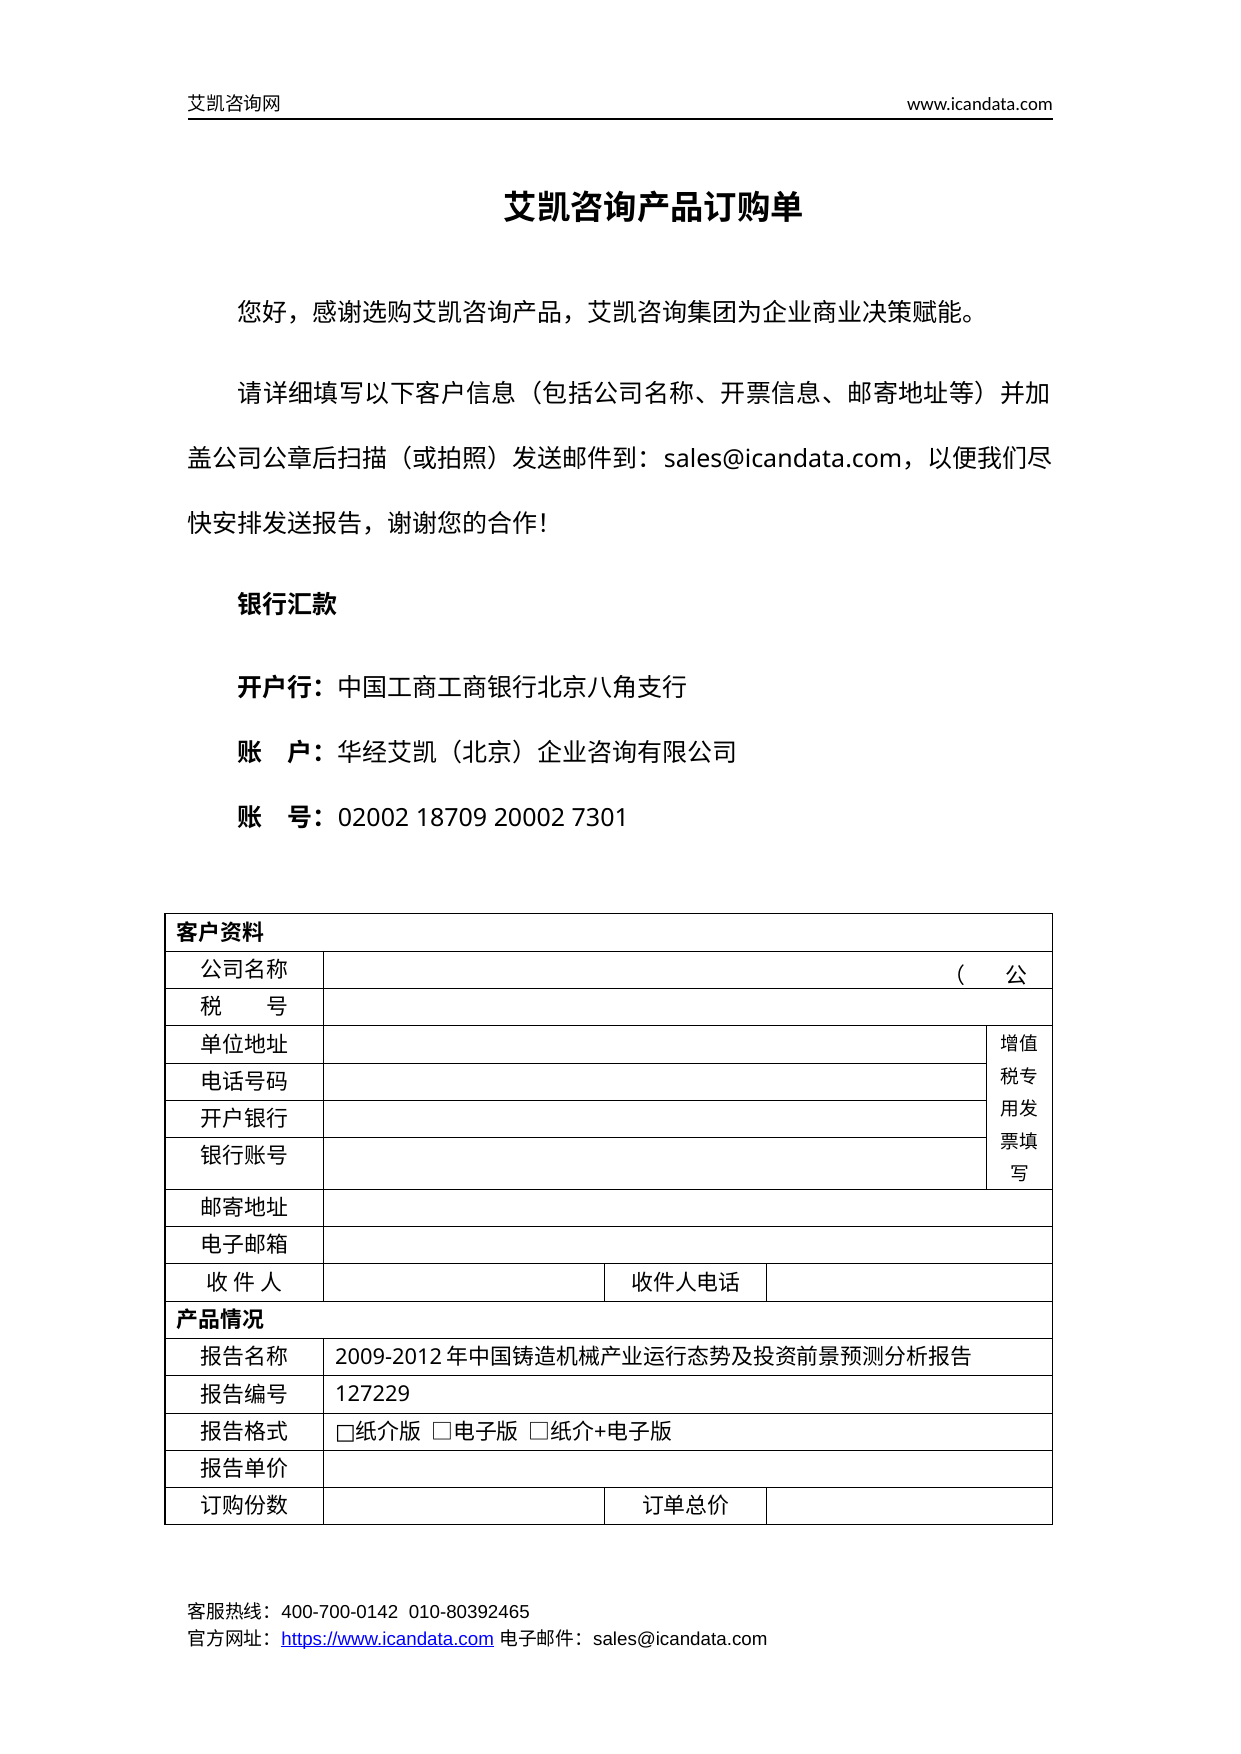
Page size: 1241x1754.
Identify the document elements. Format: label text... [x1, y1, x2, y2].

text 您好，感谢选购艾凯咨询产品，艾凯咨询集团为企业商业决策赋能。 [187, 278, 1053, 343]
table_cell 127229 [324, 1376, 1052, 1412]
table_cell 订购份数 [166, 1488, 323, 1524]
table_cell 邮寄地址 [166, 1190, 323, 1226]
table_header 客户资料 [166, 914, 1052, 951]
table_cell [324, 952, 1052, 988]
table_cell 电话号码 [166, 1064, 323, 1100]
text 艾凯咨询产品订购单 [187, 172, 1053, 237]
table_cell [324, 1064, 986, 1100]
table_cell [324, 1101, 986, 1137]
text 请详细填写以下客户信息（包括公司名称、开票信息、邮寄地址等）并加盖公司公章后扫描（或拍照）发送邮件到：sales@icandata.com，以便我们尽快安排发送报告，谢谢您的合作！ [187, 359, 1053, 554]
table_cell 开户银行 [166, 1101, 323, 1137]
table_cell [324, 989, 1052, 1025]
table_cell 公司名称 [166, 952, 323, 988]
table_cell [767, 1488, 1052, 1524]
table_cell 单位地址 [166, 1026, 323, 1062]
table_cell 电子邮箱 [166, 1227, 323, 1263]
table_cell 订单总价 [605, 1488, 766, 1524]
table_cell 税 号 [166, 989, 323, 1025]
table_cell [324, 1026, 986, 1062]
table_cell [324, 1451, 1052, 1487]
table_cell 报告格式 [166, 1414, 323, 1450]
table_cell 增值税专用发票填写 [987, 1026, 1052, 1189]
table_cell [324, 1488, 604, 1524]
table_cell 收 件 人 [166, 1264, 323, 1301]
table_cell [324, 1138, 986, 1189]
table_cell [324, 1190, 1052, 1226]
text 银行汇款 [187, 570, 1053, 635]
text 开户行：中国工商工商银行北京八角支行 [187, 653, 1053, 718]
table_cell 报告名称 [166, 1339, 323, 1375]
table_cell [324, 1227, 1052, 1263]
table_cell 收件人电话 [605, 1264, 766, 1301]
table_cell [767, 1264, 1052, 1301]
text 账 号：02002 18709 20002 7301 [187, 783, 1053, 848]
table_cell 2009-2012年中国铸造机械产业运行态势及投资前景预测分析报告 [324, 1339, 1052, 1375]
table_cell [324, 1264, 604, 1301]
table_cell 产品情况 [166, 1302, 1052, 1338]
table_cell 报告编号 [166, 1376, 323, 1412]
text 账 户：华经艾凯（北京）企业咨询有限公司 [187, 718, 1053, 783]
table_cell □纸介版 □电子版 □纸介+电子版 [324, 1414, 1052, 1450]
table_cell 银行账号 [166, 1138, 323, 1189]
table_cell 报告单价 [166, 1451, 323, 1487]
